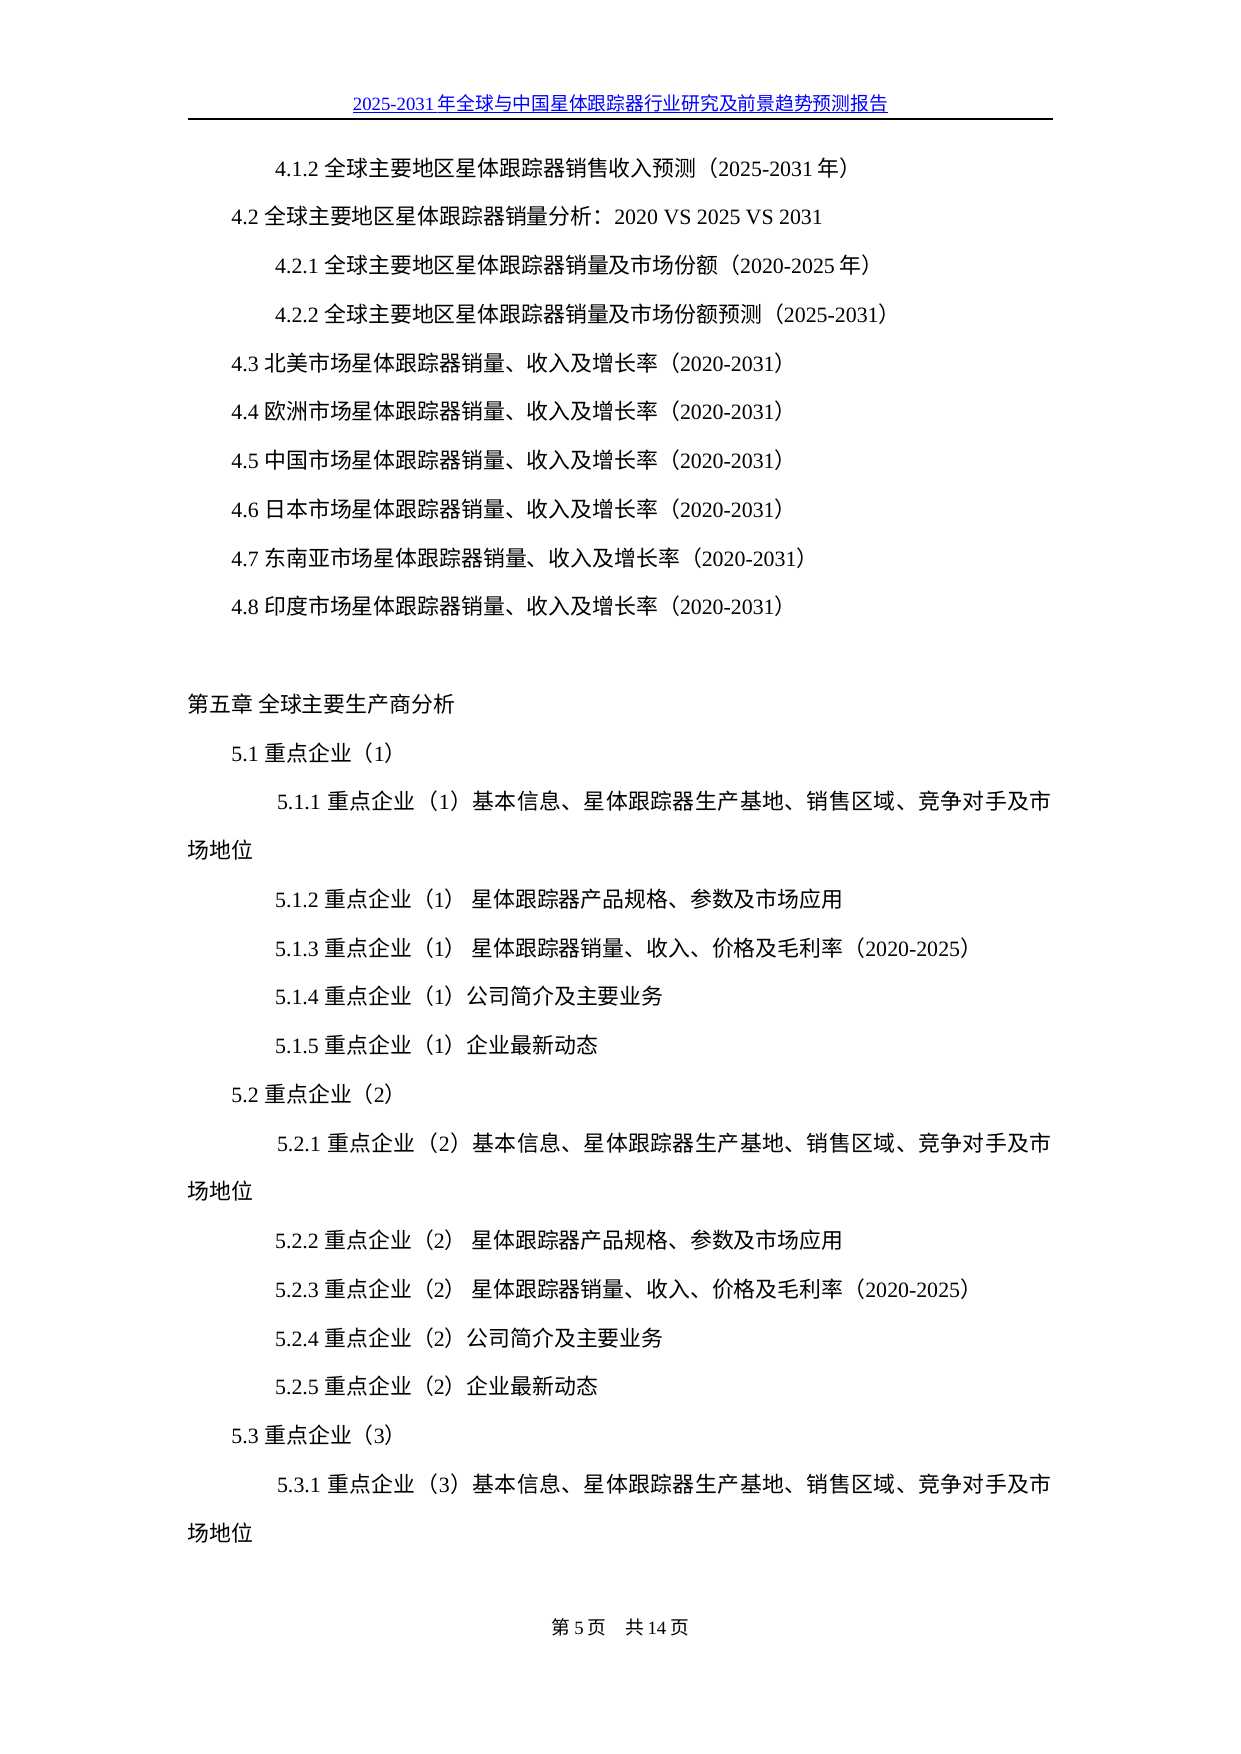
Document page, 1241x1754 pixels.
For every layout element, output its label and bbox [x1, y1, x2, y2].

text [187, 150, 1053, 1548]
